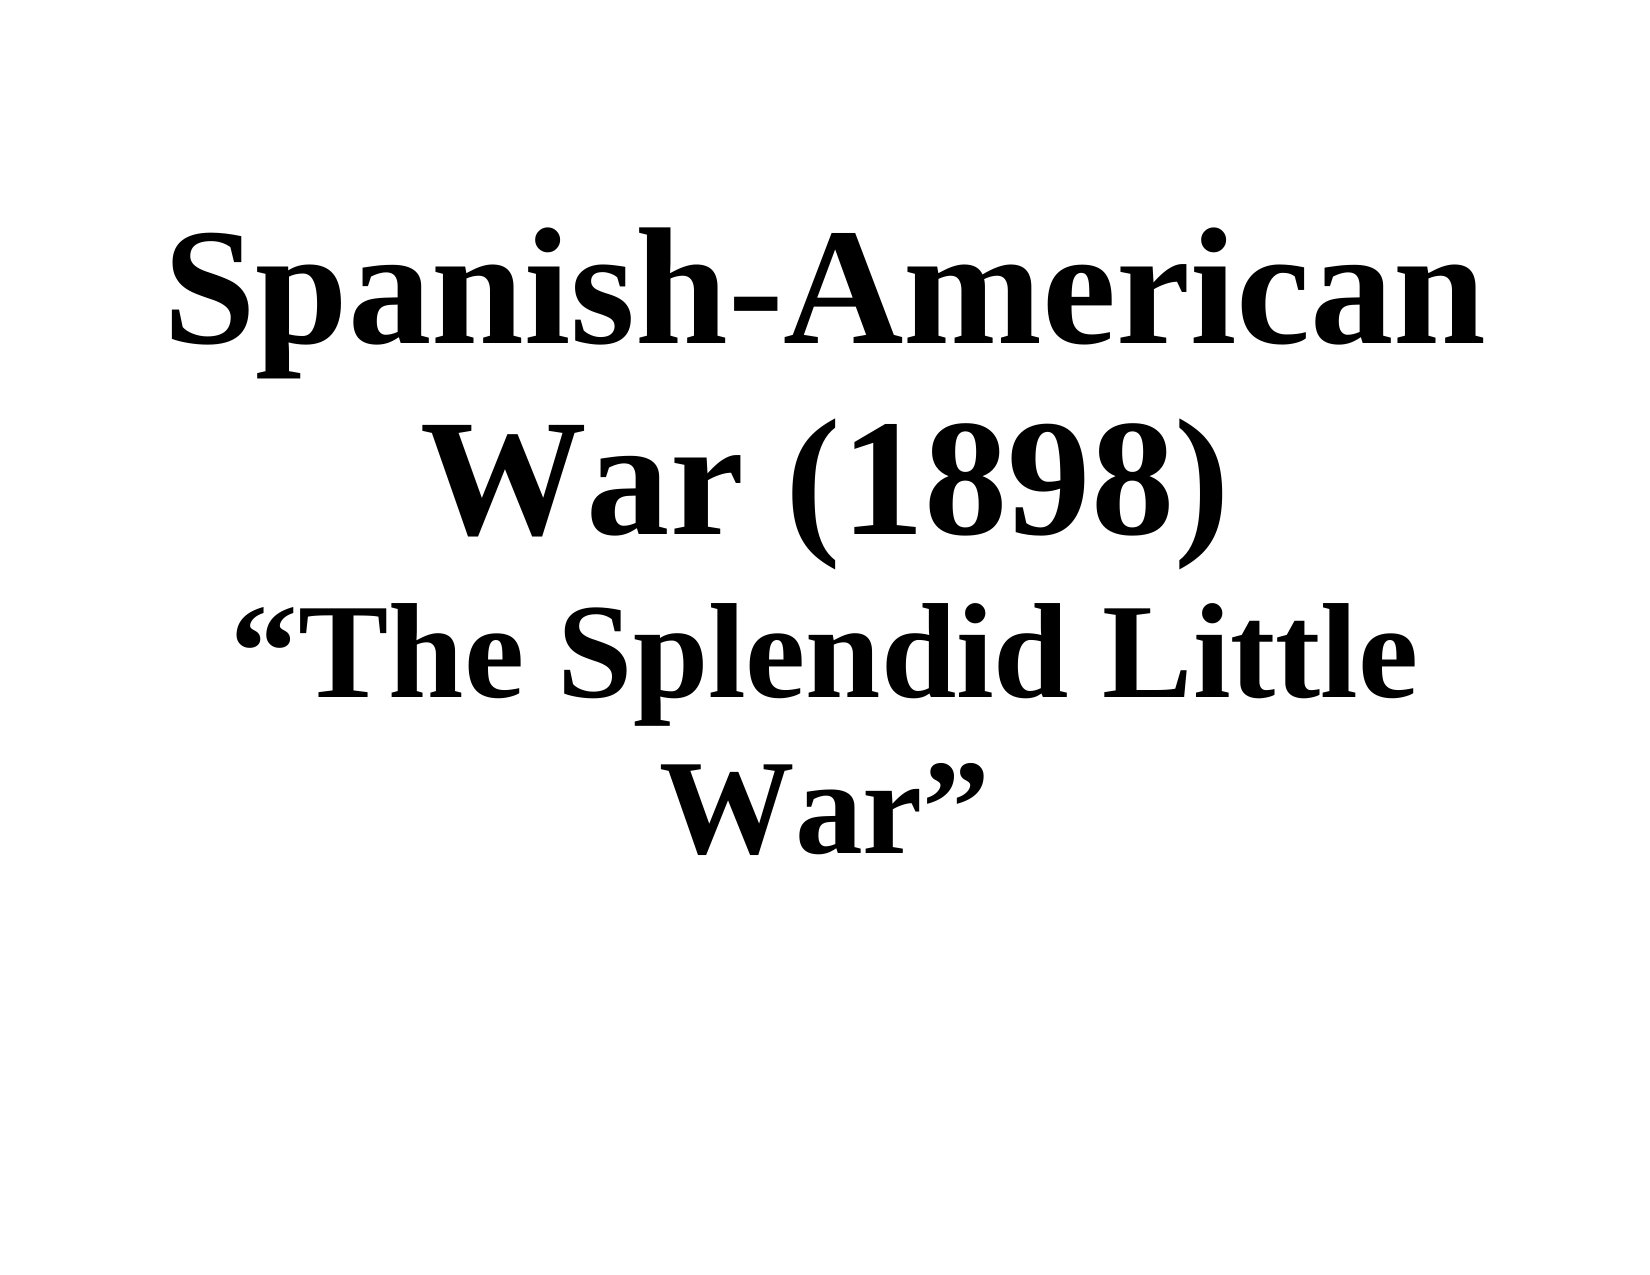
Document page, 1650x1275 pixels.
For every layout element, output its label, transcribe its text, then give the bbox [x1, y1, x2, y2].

text “The Splendid Little War” [150, 571, 1500, 882]
text Spanish-American [150, 187, 1500, 379]
text War (1898) [150, 379, 1500, 571]
